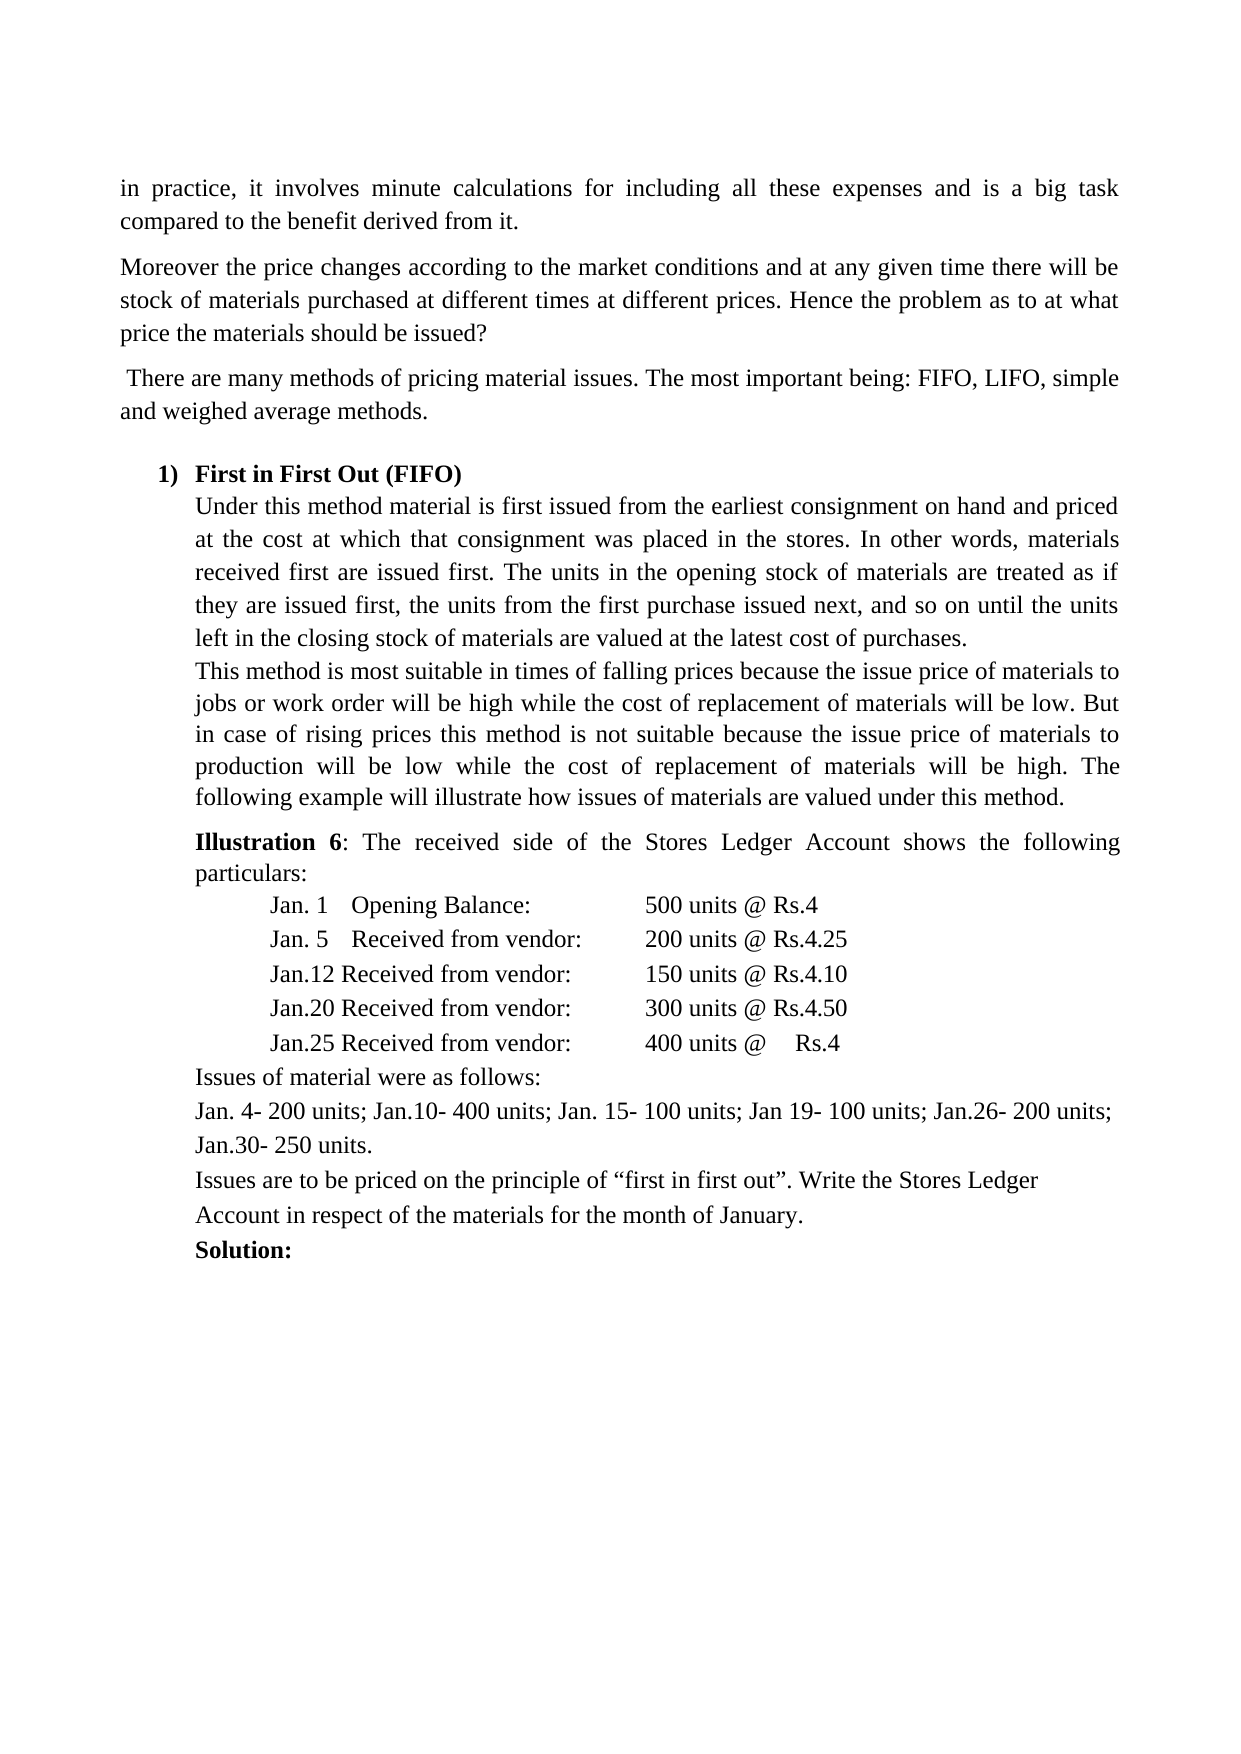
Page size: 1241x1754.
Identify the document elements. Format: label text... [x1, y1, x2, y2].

text Moreover the price changes according to the market conditions and at any given time there will be stock of materials purchased at different times at different prices. Hence the problem as to at what price the materials should be issued? [120, 252, 1119, 347]
text Jan.30- 250 units. [195, 1131, 1132, 1159]
text Under this method material is first issued from the earliest consignment on hand and priced at the cost at which that consignment was placed in the stores. In other words, materials received first are issued first. The units in the opening stock of materials are treated as if they are issued first, the units from the first purchase issued next, and so on until the units left in the closing stock of materials are valued at the latest cost of purchases. [195, 491, 1120, 652]
text Account in respect of the materials for the month of January. [195, 1200, 1132, 1228]
text This method is most suitable in times of falling prices because the issue price of materials to jobs or work order will be high while the cost of replacement of materials will be low. But in case of rising prices this method is not suitable because the issue price of materials to production will be low while the cost of replacement of materials will be high. The following example will illustrate how issues of materials are valued under this method. [195, 656, 1121, 811]
text Jan. 1 Opening Balance: 500 units @ Rs.4 Jan. 5 Received from vendor: 200 units @ Rs.4.25 Jan.12 Received from vendor: 150 units @ Rs.4.10 Jan.20 Received from vendor: 300 units @ Rs.4.50 Jan.25 Received from vendor: 400 units @ Rs.4 [270, 890, 849, 1056]
subtitle First in First Out (FIFO) [157, 459, 1132, 487]
text Illustration 6: The received side of the Stores Ledger Account shows the following particulars: [195, 827, 1121, 887]
subtitle Solution: [195, 1235, 1132, 1263]
text Issues of material were as follows: [195, 1062, 1132, 1091]
text in practice, it involves minute calculations for including all these expenses and is a big task compared to the benefit derived from it. [120, 173, 1119, 235]
text There are many methods of pricing material issues. The most important being: FIFO, LIFO, simple and weighed average methods. [120, 363, 1121, 425]
text Jan. 4- 200 units; Jan.10- 400 units; Jan. 15- 100 units; Jan 19- 100 units; Jan.26- 200 units; [195, 1096, 1132, 1125]
text Issues are to be priced on the principle of “first in first out”. Write the Stores Ledger [195, 1165, 1132, 1194]
